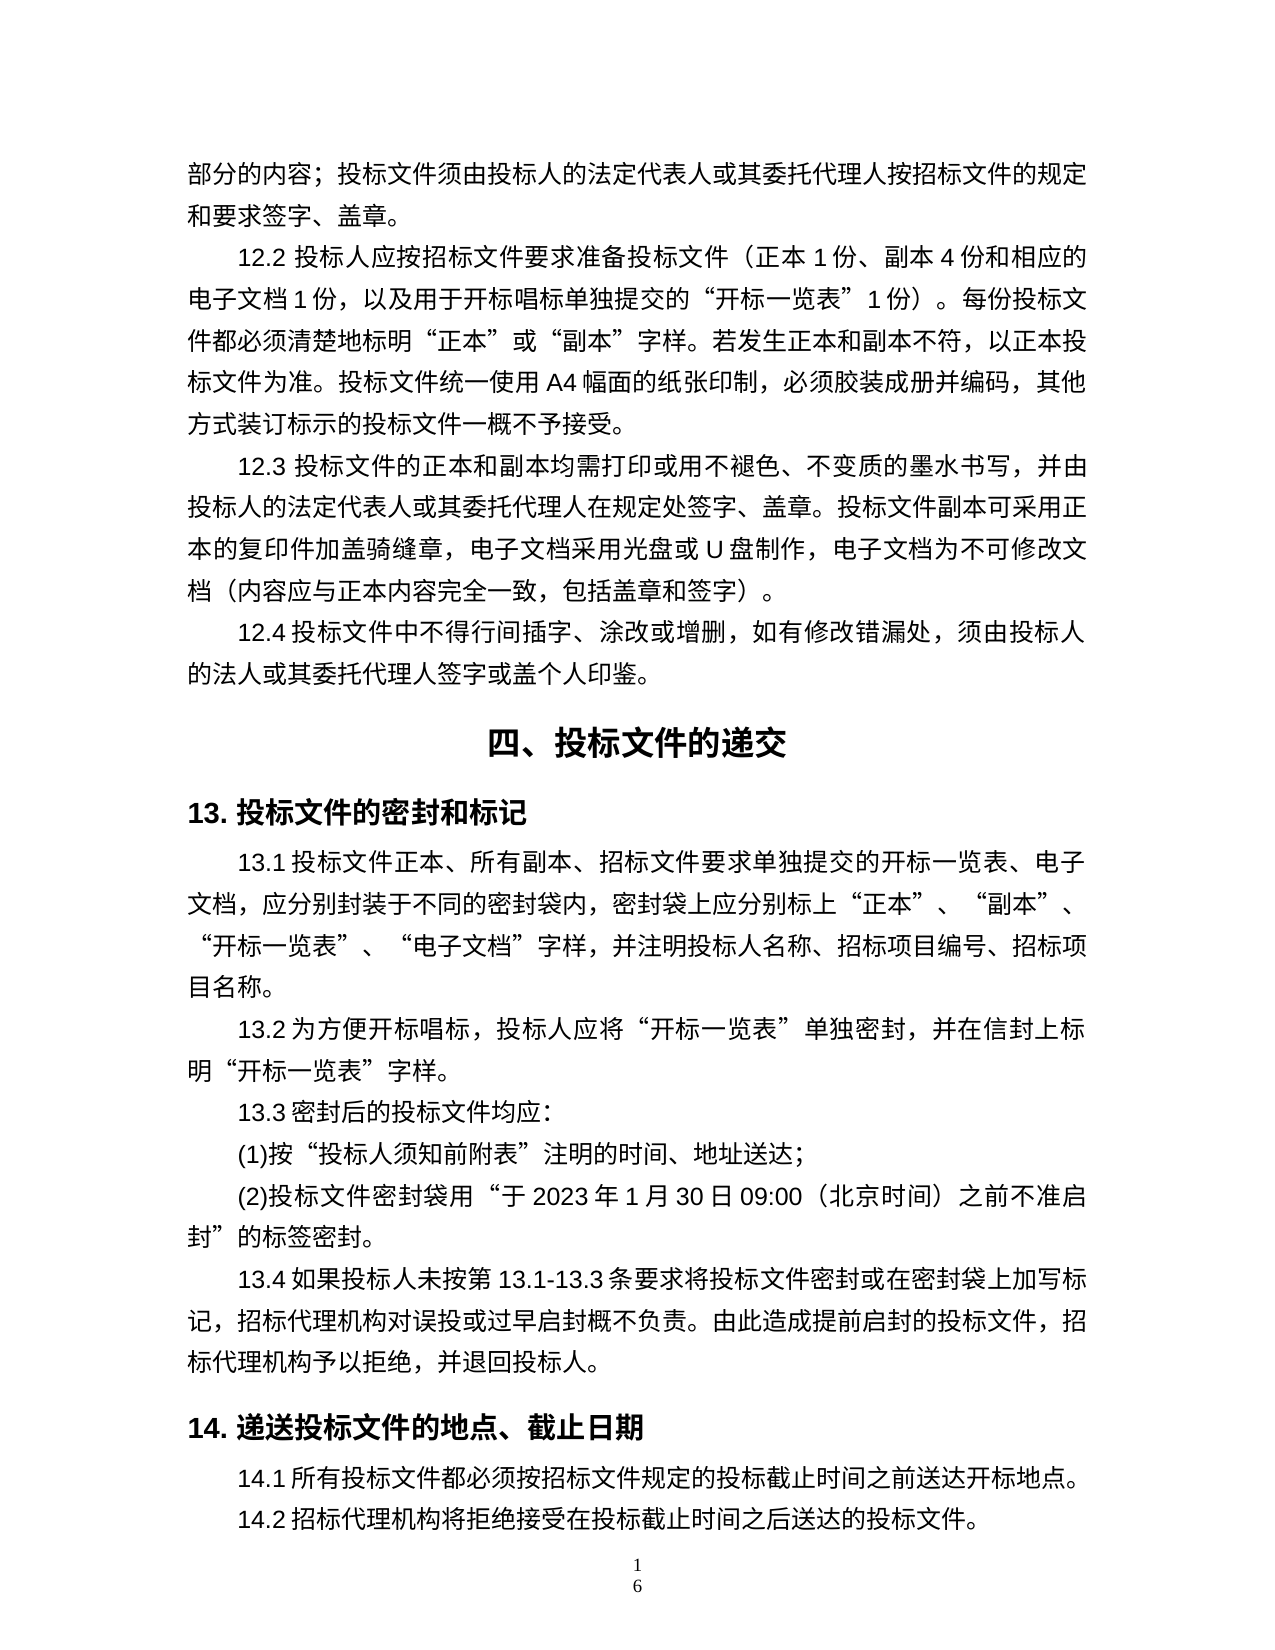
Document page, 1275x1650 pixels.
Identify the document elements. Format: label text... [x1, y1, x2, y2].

text 13.4如果投标人未按第13.1-13.3条要求将投标文件密封或在密封袋上加写标记，招标代理机构对误投或过早启封概不负责。由此造成提前启封的投标文件，招标代理机构予以拒绝，并退回投标人。 [187, 1255, 1088, 1380]
text 13.2为方便开标唱标，投标人应将“开标一览表”单独密封，并在信封上标明“开标一览表”字样。 [187, 1005, 1088, 1088]
title 14. 递送投标文件的地点、截止日期 [187, 1405, 1088, 1447]
text 12.3 投标文件的正本和副本均需打印或用不褪色、不变质的墨水书写，并由投标人的法定代表人或其委托代理人在规定处签字、盖章。投标文件副本可采用正本的复印件加盖骑缝章，电子文档采用光盘或U盘制作，电子文档为不可修改文档（内容应与正本内容完全一致，包括盖章和签字）。 [187, 442, 1088, 608]
text 12.4投标文件中不得行间插字、涂改或增删，如有修改错漏处，须由投标人的法人或其委托代理人签字或盖个人印鉴。 [187, 608, 1088, 692]
text 14.1所有投标文件都必须按招标文件规定的投标截止时间之前送达开标地点。 [237, 1454, 1088, 1495]
title 13. 投标文件的密封和标记 [187, 790, 1088, 832]
title 四、投标文件的递交 [187, 717, 1088, 765]
text (2)投标文件密封袋用“于2023年1月30日09:00（北京时间）之前不准启封”的标签密封。 [187, 1172, 1088, 1255]
text (1)按“投标人须知前附表”注明的时间、地址送达； [187, 1130, 1088, 1172]
text 13.1投标文件正本、所有副本、招标文件要求单独提交的开标一览表、电子文档，应分别封装于不同的密封袋内，密封袋上应分别标上“正本”、“副本”、“开标一览表”、“电子文档”字样，并注明投标人名称、招标项目编号、招标项目名称。 [187, 838, 1088, 1005]
text 12.2 投标人应按招标文件要求准备投标文件（正本1份、副本4份和相应的电子文档1份，以及用于开标唱标单独提交的“开标一览表”1份）。每份投标文件都必须清楚地标明“正本”或“副本”字样。若发生正本和副本不符，以正本投标文件为准。投标文件统一使用A4幅面的纸张印制，必须胶装成册并编码，其他方式装订标示的投标文件一概不予接受。 [187, 233, 1088, 442]
text 13.3密封后的投标文件均应： [187, 1088, 1088, 1130]
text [187, 150, 1088, 233]
text 14.2招标代理机构将拒绝接受在投标截止时间之后送达的投标文件。 [237, 1495, 1088, 1537]
